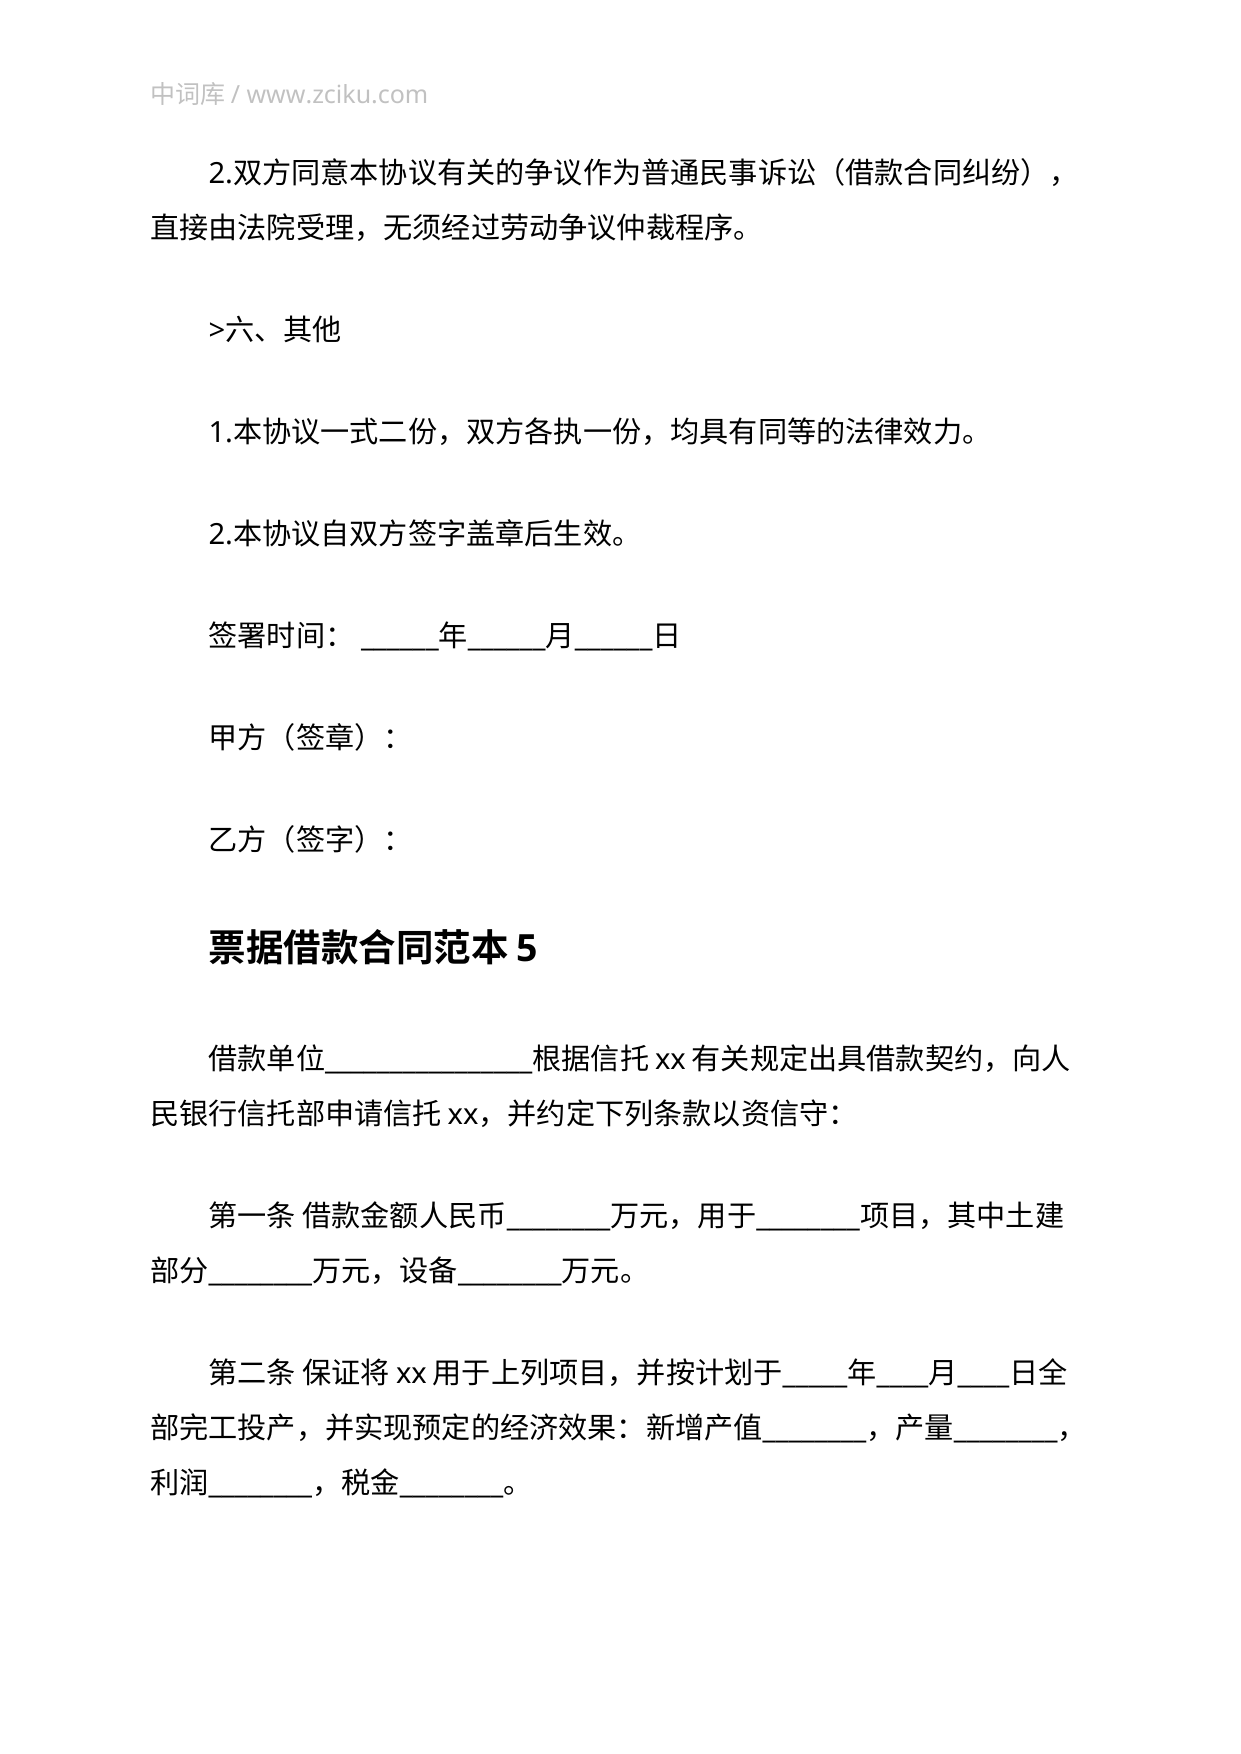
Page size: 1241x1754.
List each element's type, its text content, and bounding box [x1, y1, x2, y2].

text 借款单位________________根据信托xx有关规定出具借款契约，向人民银行信托部申请信托xx，并约定下列条款以资信守： [150, 1036, 1090, 1133]
text 2.本协议自双方签字盖章后生效。 [150, 511, 1090, 553]
text 甲方（签章）： [150, 715, 1090, 757]
text 1.本协议一式二份，双方各执一份，均具有同等的法律效力。 [150, 409, 1090, 451]
text 第一条 借款金额人民币________万元，用于________项目，其中土建部分________万元，设备________万元。 [150, 1193, 1090, 1290]
text >六、其他 [150, 307, 1090, 349]
text 2.双方同意本协议有关的争议作为普通民事诉讼（借款合同纠纷），直接由法院受理，无须经过劳动争议仲裁程序。 [150, 150, 1090, 247]
text 乙方（签字）： [150, 816, 1090, 859]
text 签署时间： ______年______月______日 [150, 613, 1090, 655]
text 票据借款合同范本5 [150, 918, 1090, 973]
text 第二条 保证将xx用于上列项目，并按计划于_____年____月____日全部完工投产，并实现预定的经济效果：新增产值________，产量________，利润________，税金________。 [150, 1350, 1090, 1502]
